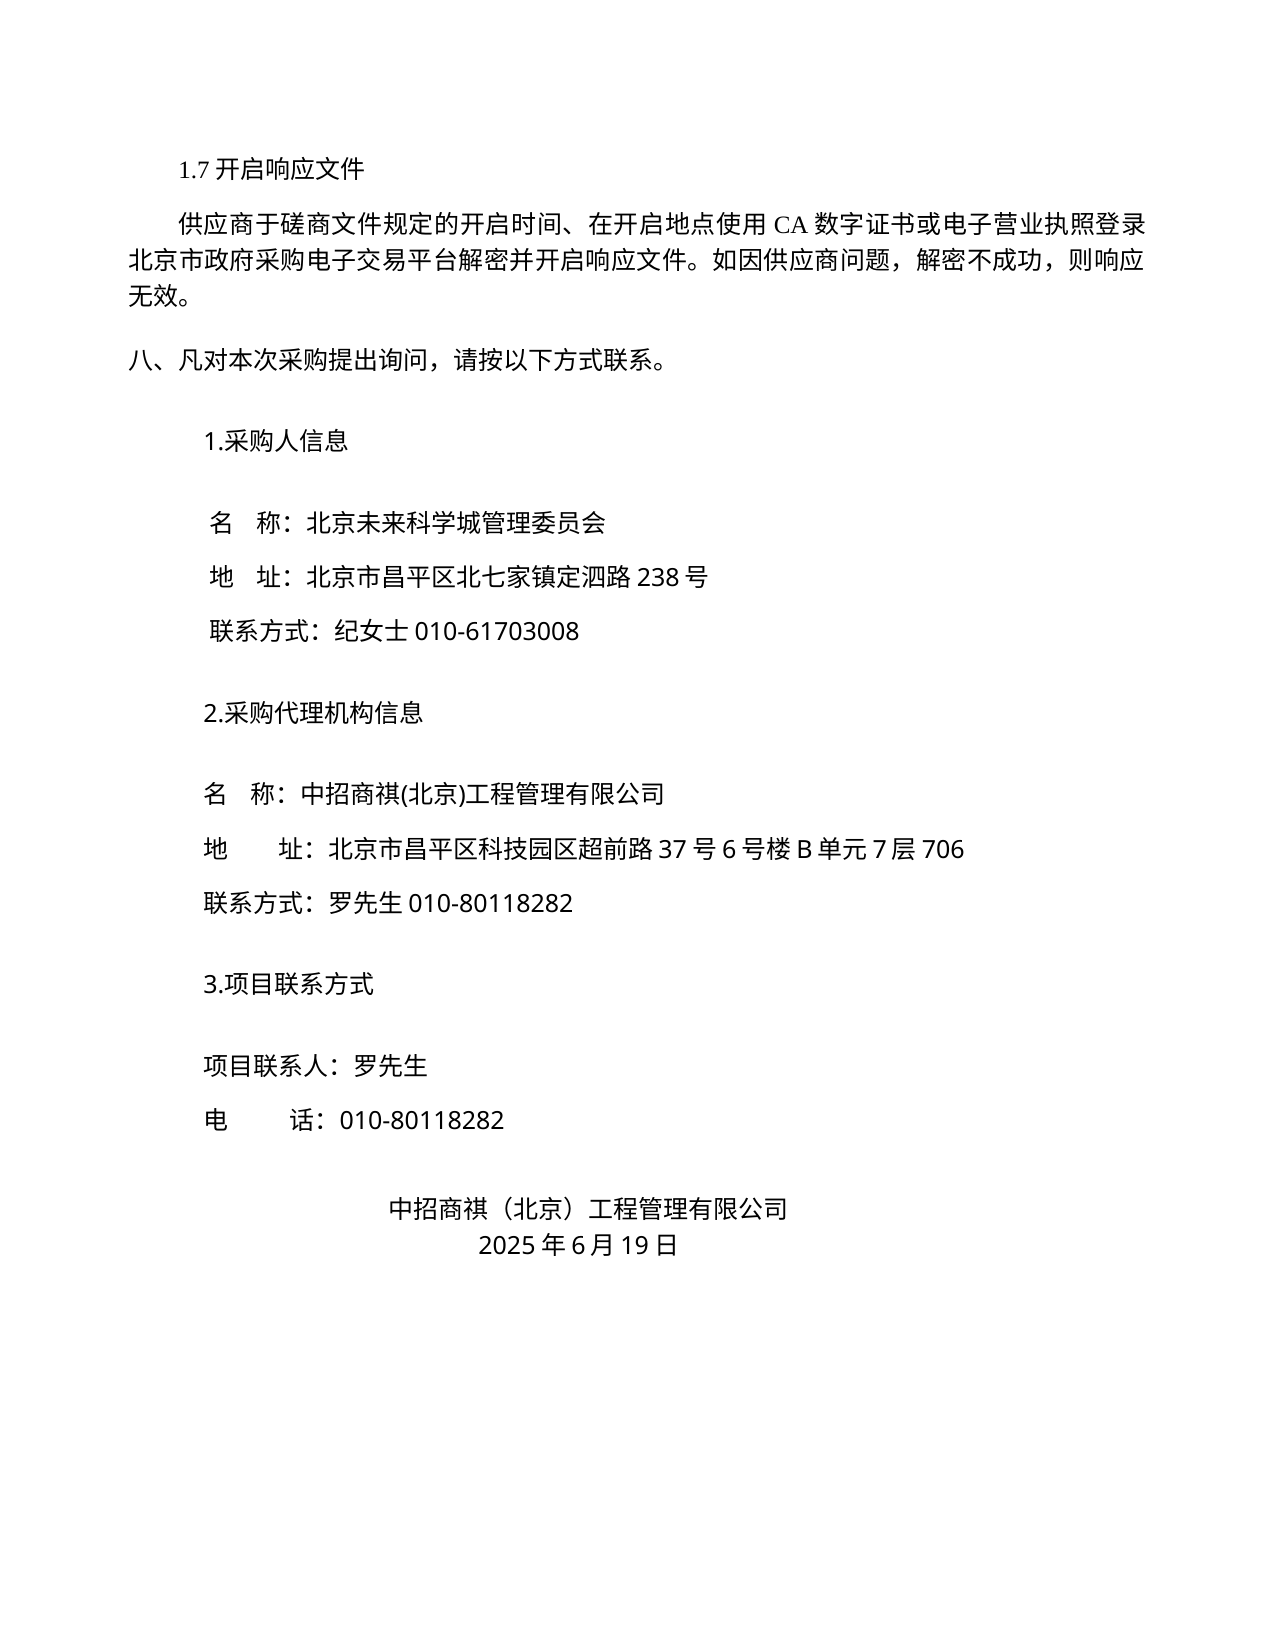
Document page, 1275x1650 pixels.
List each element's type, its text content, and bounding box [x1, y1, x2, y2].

text 2025年6月19日 [128, 1226, 1147, 1262]
text 地 址：北京市昌平区科技园区超前路37号6号楼B单元7层706 [128, 829, 1147, 865]
text 项目联系人：罗先生 [128, 1046, 1147, 1083]
text 中招商祺（北京）工程管理有限公司 [128, 1189, 1147, 1226]
text 名 称：中招商祺(北京)工程管理有限公司 [128, 775, 1147, 811]
text 联系方式：纪女士010-61703008 [209, 612, 1147, 648]
subtitle 2.采购代理机构信息 [128, 693, 1147, 729]
text 地 址：北京市昌平区北七家镇定泗路238号 [209, 557, 1147, 594]
subtitle 1.采购人信息 [128, 422, 1147, 458]
text 名 称：北京未来科学城管理委员会 [209, 503, 1147, 539]
subtitle 八、凡对本次采购提出询问，请按以下方式联系。 [128, 340, 1147, 376]
text 1.7 开启响应文件 [128, 150, 1147, 186]
text 供应商于磋商文件规定的开启时间、在开启地点使用CA数字证书或电子营业执照登录北京市政府采购电子交易平台解密并开启响应文件。如因供应商问题，解密不成功，则响应无效。 [128, 204, 1147, 313]
subtitle 3.项目联系方式 [128, 965, 1147, 1001]
text 联系方式：罗先生010-80118282 [128, 883, 1147, 920]
text 电 话：010-80118282 [128, 1101, 1147, 1137]
